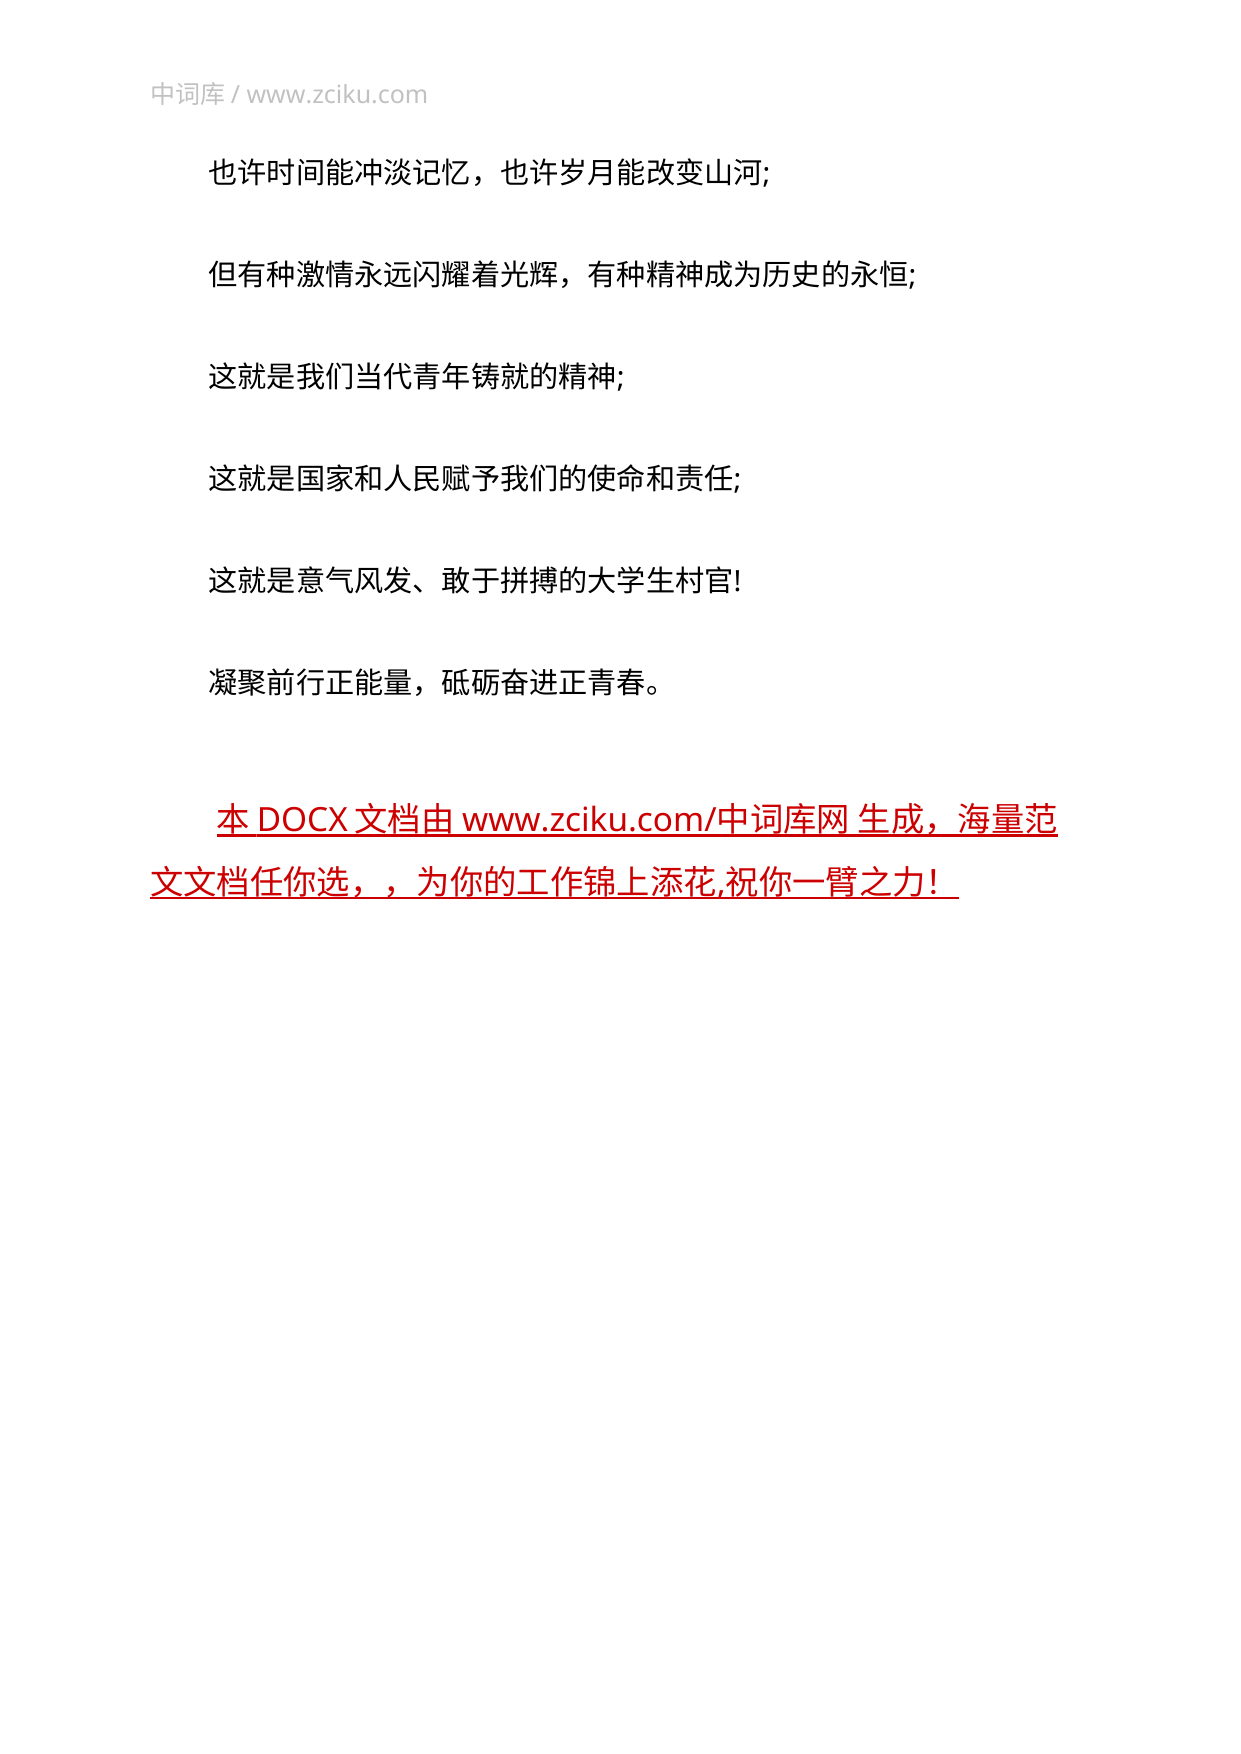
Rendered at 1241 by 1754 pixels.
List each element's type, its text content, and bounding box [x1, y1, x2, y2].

text 也许时间能冲淡记忆，也许岁月能改变山河; [150, 150, 1090, 192]
text 这就是国家和人民赋予我们的使命和责任; [150, 456, 1090, 498]
text 本DOCX文档由 www.zciku.com/中词库网 生成，海量范文文档任你选，，为你的工作锦上添花,祝你一臂之力！ [150, 793, 1090, 904]
text 但有种激情永远闪耀着光辉，有种精神成为历史的永恒; [150, 252, 1090, 294]
text 这就是我们当代青年铸就的精神; [150, 354, 1090, 396]
text 凝聚前行正能量，砥砺奋进正青春。 [150, 660, 1090, 702]
text 这就是意气风发、敢于拼搏的大学生村官! [150, 558, 1090, 600]
